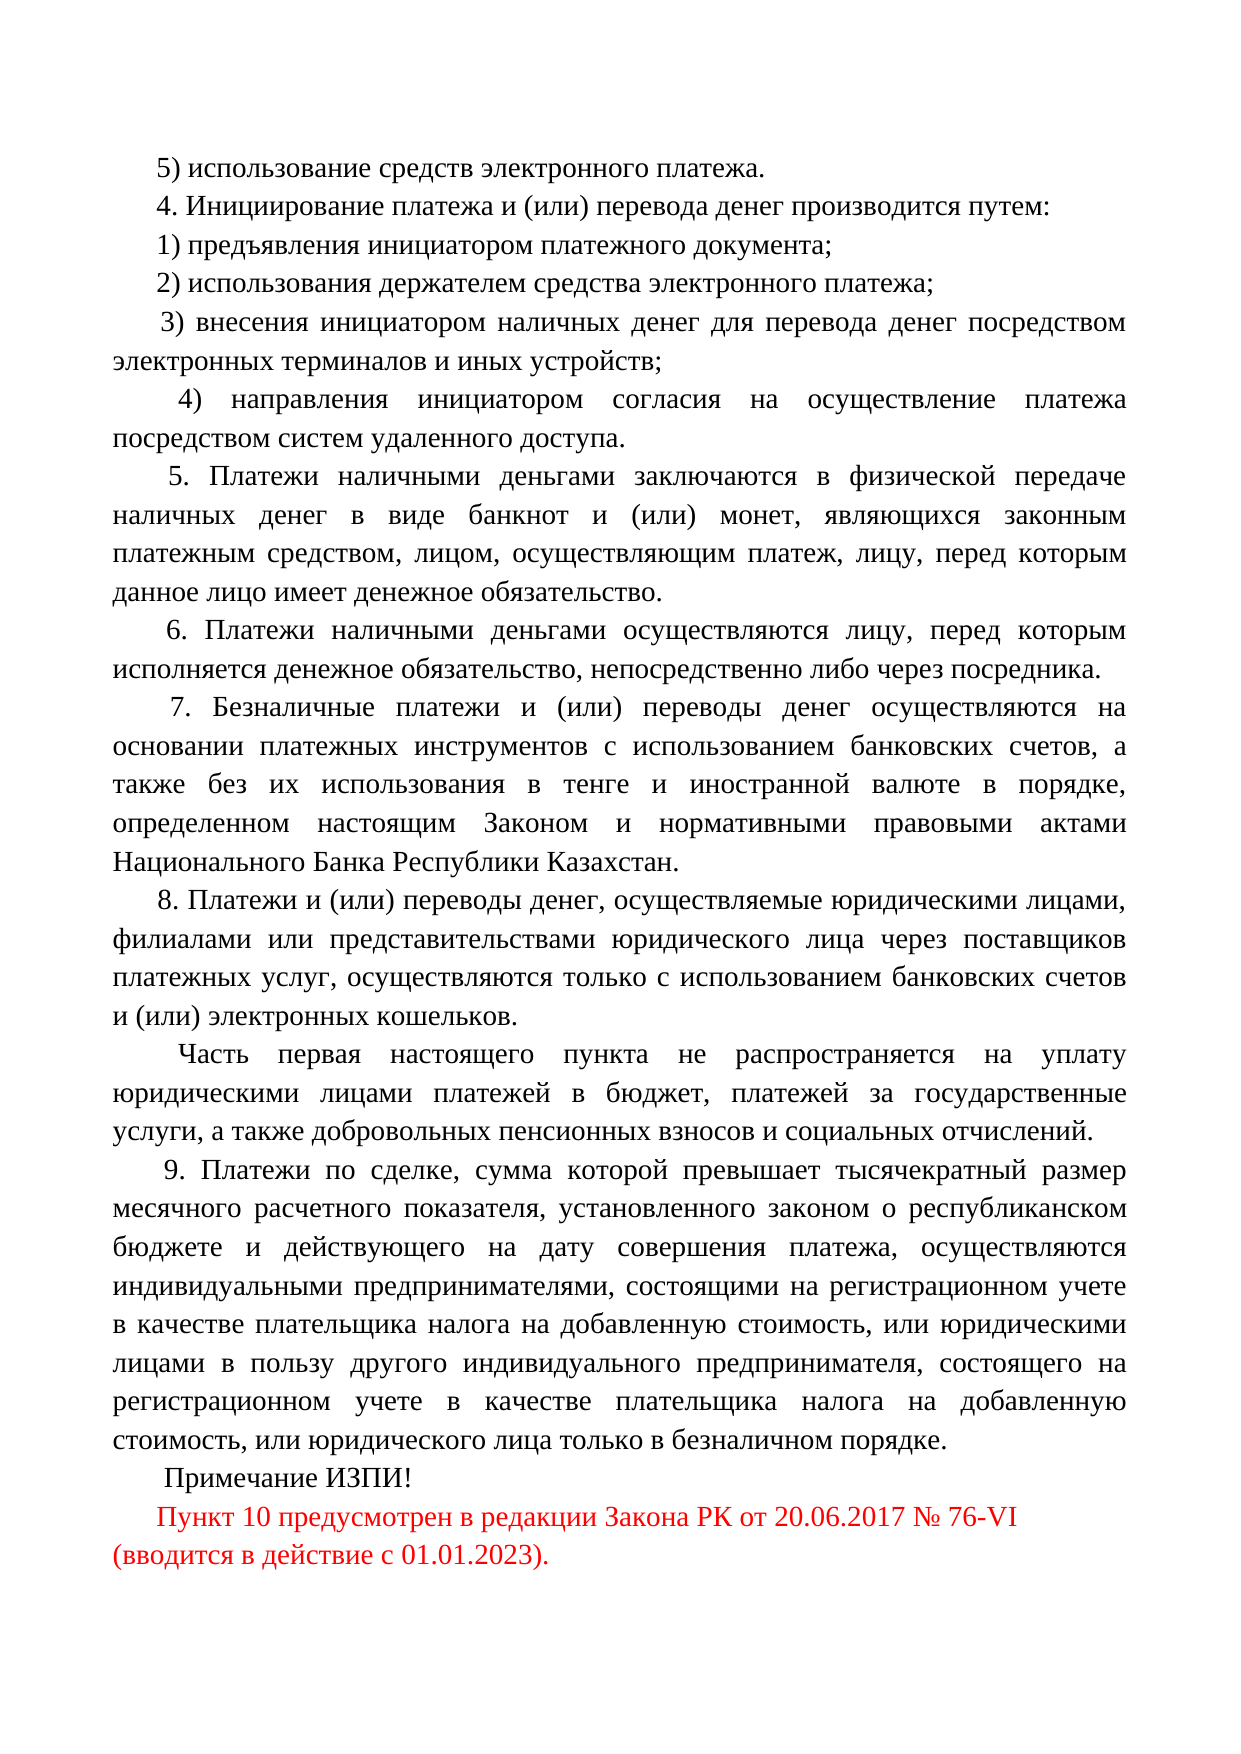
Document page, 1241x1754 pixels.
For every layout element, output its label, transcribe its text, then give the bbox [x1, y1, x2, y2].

text 2) использования держателем средства электронного платежа; [112, 266, 1128, 299]
text 8. Платежи и (или) переводы денег, осуществляемые юридическими лицами, филиалами или представительствами юридического лица через поставщиков платежных услуг, осуществляются только с использованием банковских счетов и (или) электронных кошельков. [112, 882, 1128, 1031]
text 6. Платежи наличными деньгами осуществляются лицу, перед которым исполняется денежное обязательство, непосредственно либо через посредника. [112, 612, 1128, 684]
text 1) предъявления инициатором платежного документа; [112, 227, 1128, 261]
text 7. Безналичные платежи и (или) переводы денег осуществляются на основании платежных инструментов с использованием банковских счетов, а также без их использования в тенге и иностранной валюте в порядке, определенном настоящим Законом и нормативными правовыми актами Национального Банка Республики Казахстан. [112, 689, 1128, 877]
text 4. Инициирование платежа и (или) перевода денег производится путем: [112, 188, 1128, 222]
text 9. Платежи по сделке, сумма которой превышает тысячекратный размер месячного расчетного показателя, установленного законом о республиканском бюджете и действующего на дату совершения платежа, осуществляются индивидуальными предпринимателями, состоящими на регистрационном учете в качестве плательщика налога на добавленную стоимость, или юридическими лицами в пользу другого индивидуального предпринимателя, состоящего на регистрационном учете в качестве плательщика налога на добавленную стоимость, или юридического лица только в безналичном порядке. [112, 1152, 1128, 1455]
text Примечание ИЗПИ! [112, 1460, 1128, 1494]
text Часть первая настоящего пункта не распространяется на уплату юридическими лицами платежей в бюджет, платежей за государственные услуги, а также добровольных пенсионных взносов и социальных отчислений. [112, 1036, 1128, 1147]
text 4) направления инициатором согласия на осуществление платежа посредством систем удаленного доступа. [112, 381, 1128, 453]
text 5) использование средств электронного платежа. [112, 150, 1128, 183]
text 3) внесения инициатором наличных денег для перевода денег посредством электронных терминалов и иных устройств; [112, 304, 1128, 376]
text 5. Платежи наличными деньгами заключаются в физической передаче наличных денег в виде банкнот и (или) монет, являющихся законным платежным средством, лицом, осуществляющим платеж, лицу, перед которым данное лицо имеет денежное обязательство. [112, 458, 1128, 607]
text Пункт 10 предусмотрен в редакции Закона РК от 20.06.2017 № 76-VI (вводится в действие с 01.01.2023). [112, 1499, 1128, 1601]
